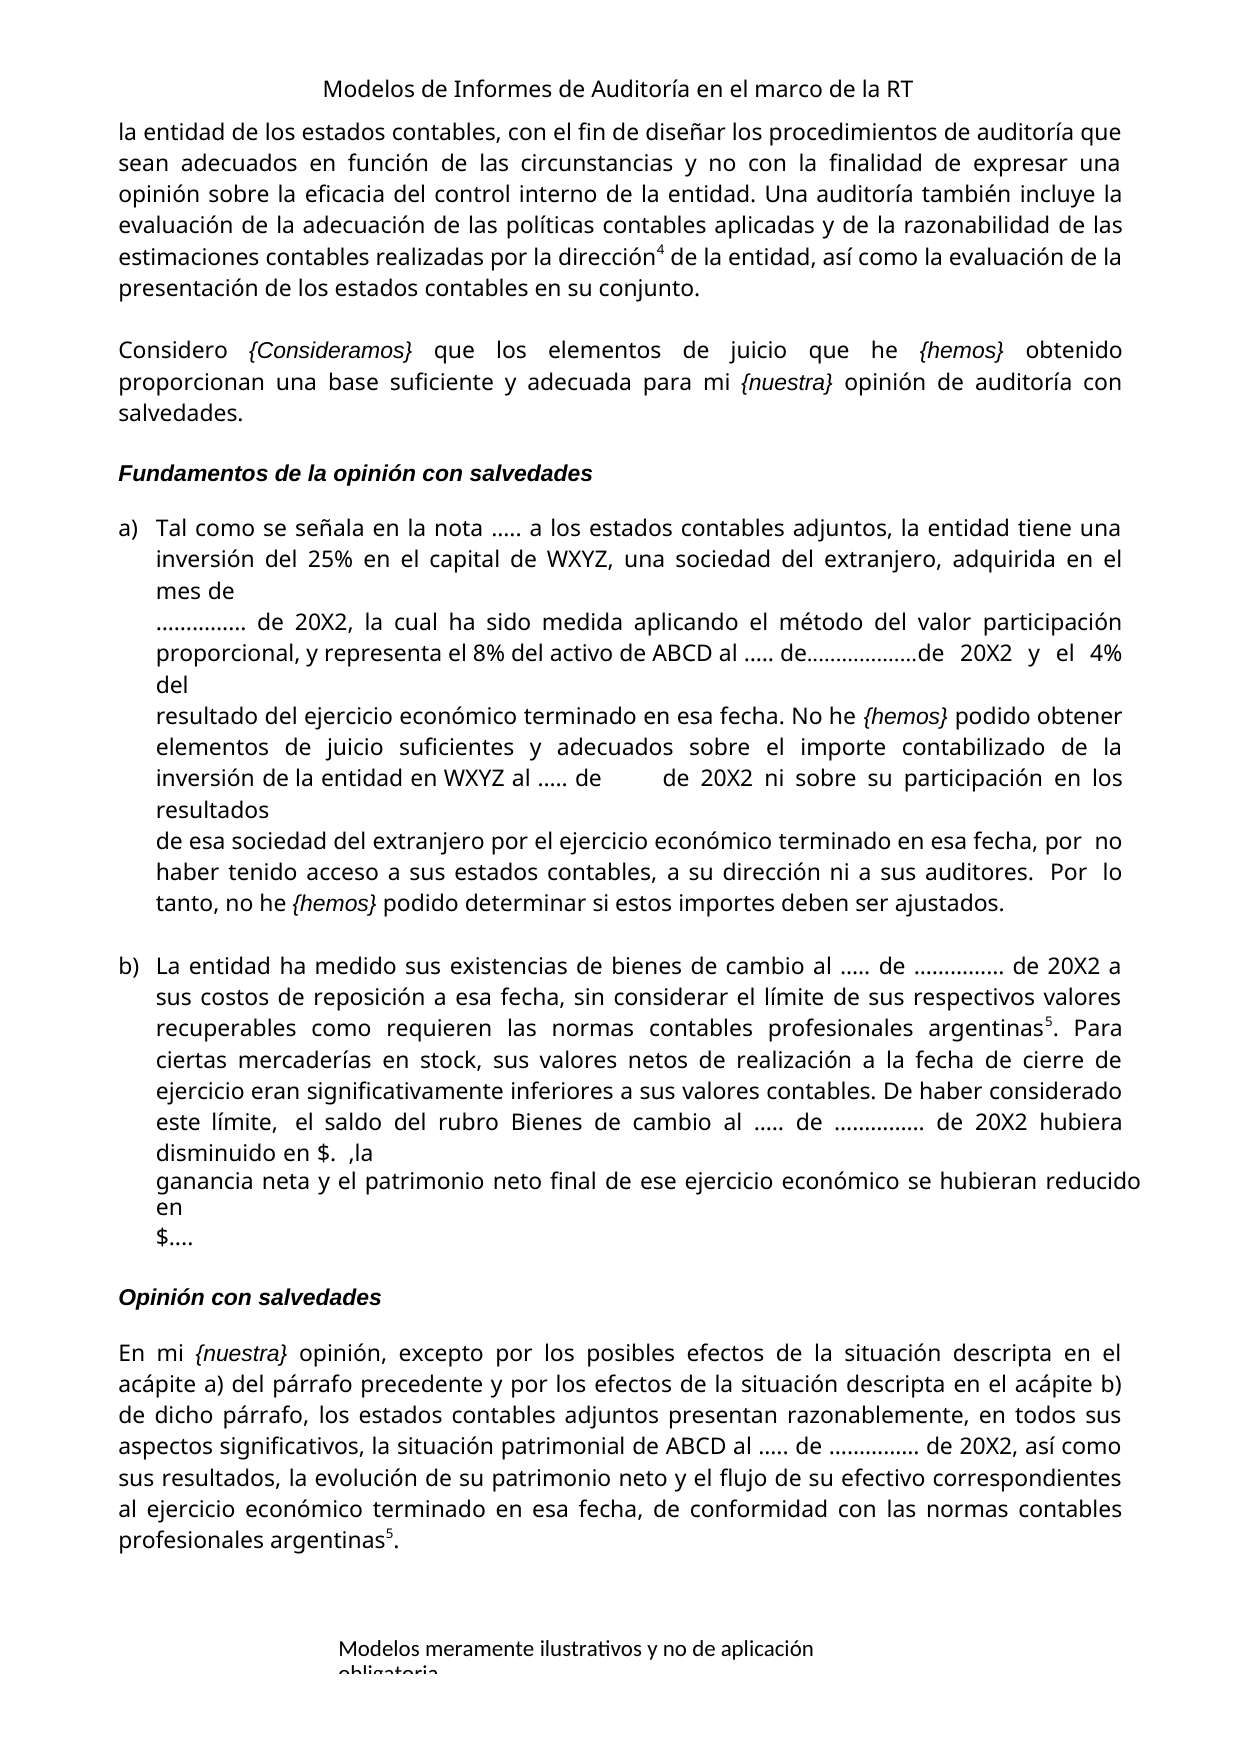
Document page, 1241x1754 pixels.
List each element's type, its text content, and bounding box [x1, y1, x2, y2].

subtitle Opinión con salvedades [118, 1284, 1146, 1310]
text resultado del ejercicio económico terminado en esa fecha. No he {hemos} podido obtener elementos de juicio suficientes y adecuados sobre el importe contabilizado de la inversión de la entidad en WXYZ al ….. de de 20X2 ni sobre su participación en los resultados [156, 700, 1123, 825]
text ganancia neta y el patrimonio neto final de ese ejercicio económico se hubieran reducido en [156, 1169, 1146, 1221]
text de esa sociedad del extranjero por el ejercicio económico terminado en esa fecha, por no haber tenido acceso a sus estados contables, a su dirección ni a sus auditores. Por lo tanto, no he {hemos} podido determinar si estos importes deben ser ajustados. [156, 825, 1122, 919]
text En mi {nuestra} opinión, excepto por los posibles efectos de la situación descripta en el acápite a) del párrafo precedente y por los efectos de la situación descripta en el acápite b) de dicho párrafo, los estados contables adjuntos presentan razonablemente, en todos sus aspectos significativos, la situación patrimonial de ABCD al ….. de …………… de 20X2, así como sus resultados, la evolución de su patrimonio neto y el flujo de su efectivo correspondientes al ejercicio económico terminado en esa fecha, de conformidad con las normas contables profesionales argentinas5. [118, 1336, 1123, 1555]
text Considero {Consideramos} que los elementos de juicio que he {hemos} obtenido proporcionan una base suficiente y adecuada para mi {nuestra} opinión de auditoría con salvedades. [118, 334, 1123, 428]
text …………… de 20X2, la cual ha sido medida aplicando el método del valor participación proporcional, y representa el 8% del activo de ABCD al ….. de de 20X2 y el 4% del [156, 606, 1122, 700]
text $.... [156, 1221, 1146, 1253]
list La entidad ha medido sus existencias de bienes de cambio al ….. de …………… de 20X2 a sus costos de reposición a esa fecha, sin considerar el límite de sus respectivos valores recuperables como requieren las normas contables profesionales argentinas5. Para ciertas mercaderías en stock, sus valores netos de realización a la fecha de cierre de ejercicio eran significativamente inferiores a sus valores contables. De haber considerado este límite, el saldo del rubro Bienes de cambio al ….. de …………… de 20X2 hubiera disminuido en $. ,la [118, 950, 1123, 1169]
subtitle Fundamentos de la opinión con salvedades [118, 460, 1146, 486]
list Tal como se señala en la nota ….. a los estados contables adjuntos, la entidad tiene una inversión del 25% en el capital de WXYZ, una sociedad del extranjero, adquirida en el mes de [118, 512, 1122, 606]
text la entidad de los estados contables, con el fin de diseñar los procedimientos de auditoría que sean adecuados en función de las circunstancias y no con la finalidad de expresar una opinión sobre la eficacia del control interno de la entidad. Una auditoría también incluye la evaluación de la adecuación de las políticas contables aplicadas y de la razonabilidad de las estimaciones contables realizadas por la dirección4 de la entidad, así como la evaluación de la presentación de los estados contables en su conjunto. [118, 116, 1123, 303]
